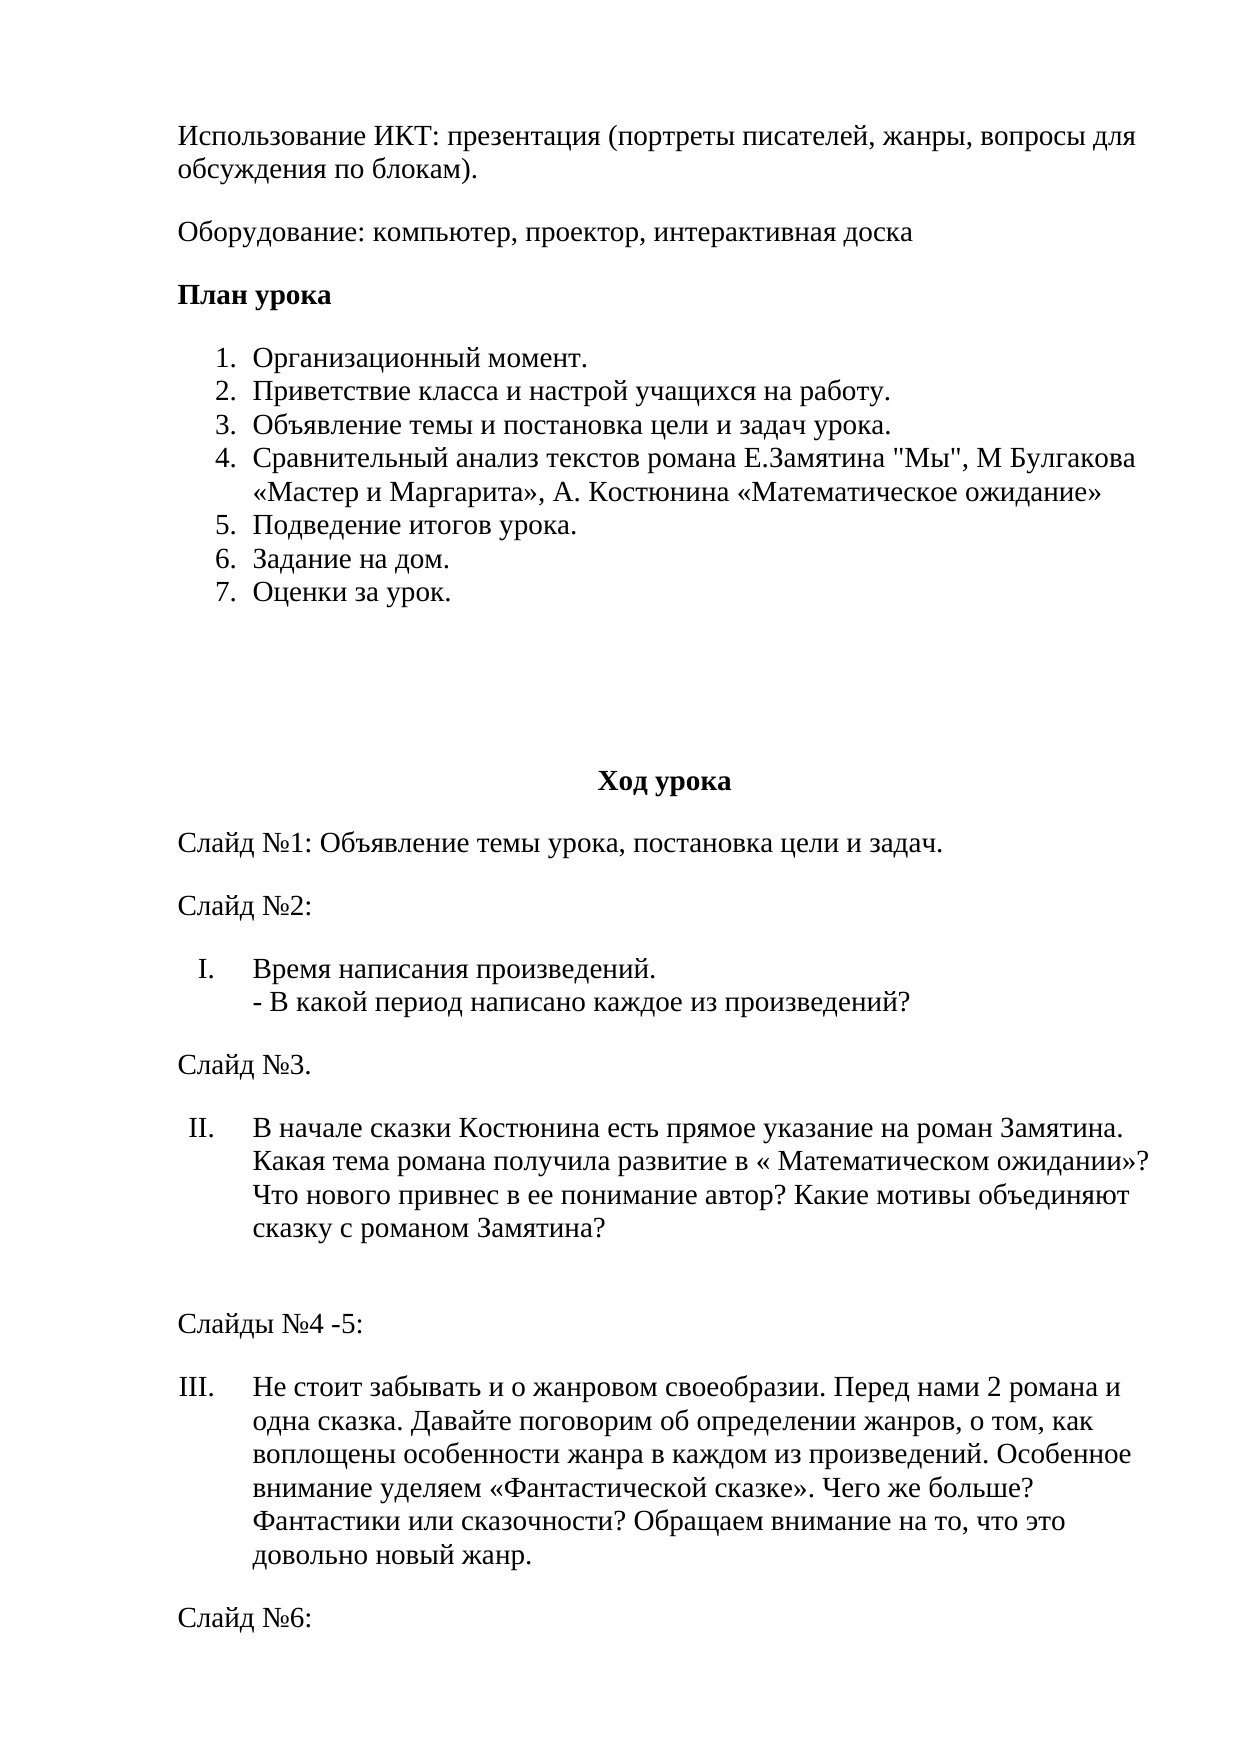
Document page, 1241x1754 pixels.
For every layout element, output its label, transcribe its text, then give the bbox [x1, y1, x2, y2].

text Использование ИКТ: презентация (портреты писателей, жанры, вопросы для обсуждения по блокам). [177, 118, 1152, 185]
text Оборудование: компьютер, проектор, интерактивная доска [177, 214, 1152, 248]
text Слайд №3. [177, 1047, 1152, 1081]
list Время написания произведений. [215, 951, 1152, 984]
text Слайды №4 -5: [177, 1307, 1152, 1340]
text Ход урока [177, 763, 1152, 796]
text Слайд №6: [177, 1600, 1152, 1633]
list Что нового привнес в ее понимание автор? Какие мотивы объединяют сказку с романом Замятина? [252, 1177, 1152, 1244]
list Не стоит забывать и о жанровом своеобразии. Перед нами 2 романа и одна сказка. Давайте поговорим об определении жанров, о том, как воплощены особенности жанра в каждом из произведений. Особенное внимание уделяем «Фантастической сказке». Чего же больше? Фантастики или сказочности? Обращаем внимание на то, что это довольно новый жанр. [215, 1369, 1152, 1571]
list Подведение итогов урока. [215, 507, 1152, 541]
list - В какой период написано каждое из произведений? [252, 984, 1152, 1018]
text План урока [177, 277, 1152, 311]
list Сравнительный анализ текстов романа Е.Замятина "Мы", М Булгакова «Мастер и Маргарита», А. Костюнина «Математическое ожидание» [215, 440, 1152, 507]
list Оценки за урок. [215, 574, 1152, 608]
text Слайд №2: [177, 888, 1152, 922]
list В начале сказки Костюнина есть прямое указание на роман Замятина. Какая тема романа получила развитие в « Математическом ожидании»? [215, 1110, 1152, 1177]
list Приветствие класса и настрой учащихся на работу. [215, 373, 1152, 407]
list Организационный момент. [215, 340, 1152, 373]
list Задание на дом. [215, 541, 1152, 574]
text Слайд №1: Объявление темы урока, постановка цели и задач. [177, 825, 1152, 859]
list Объявление темы и постановка цели и задач урока. [215, 407, 1152, 440]
